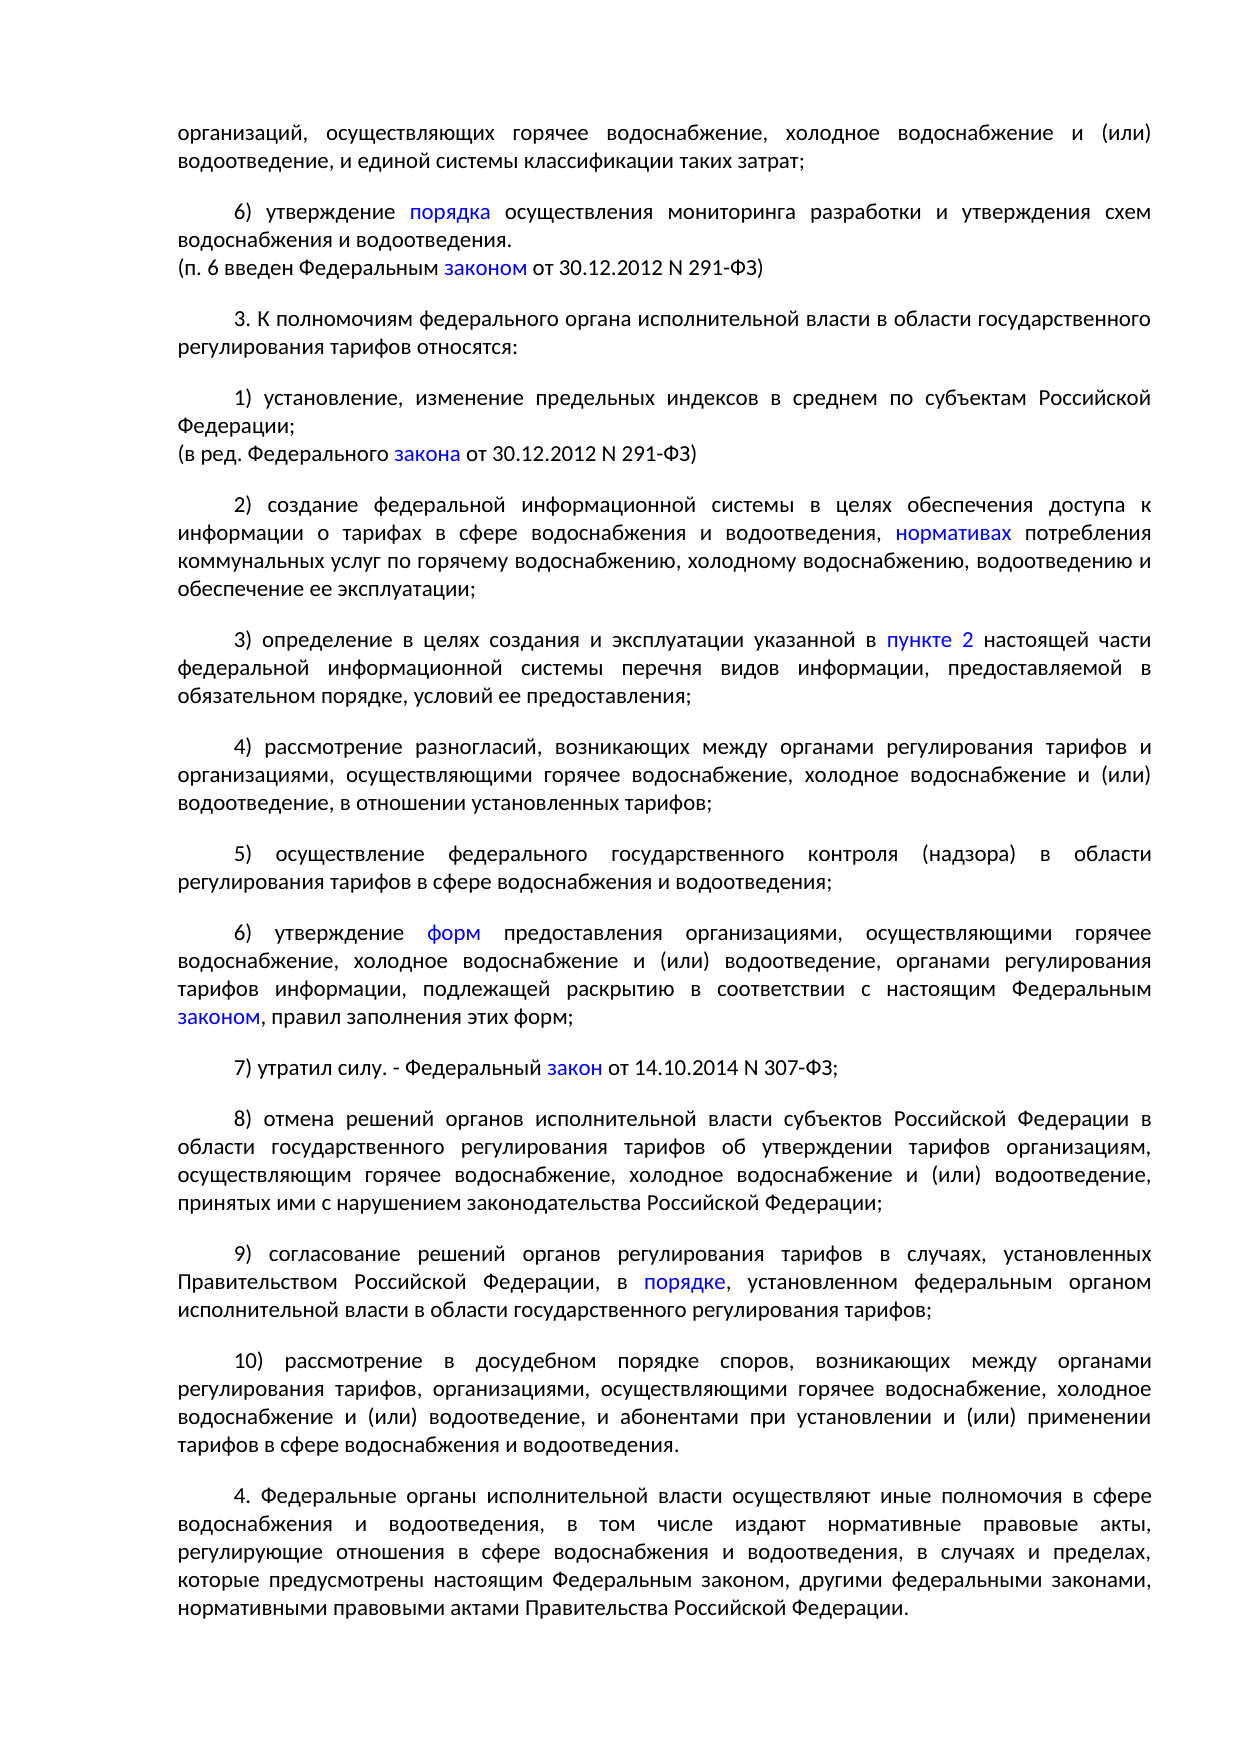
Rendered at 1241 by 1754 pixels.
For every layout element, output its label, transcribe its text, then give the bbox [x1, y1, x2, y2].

text 3) определение в целях создания и эксплуатации указанной в пункте 2 настоящей части федеральной информационной системы перечня видов информации, предоставляемой в обязательном порядке, условий ее предоставления; [177, 625, 1152, 709]
text 8) отмена решений органов исполнительной власти субъектов Российской Федерации в области государственного регулирования тарифов об утверждении тарифов организациям, осуществляющим горячее водоснабжение, холодное водоснабжение и (или) водоотведение, принятых ими с нарушением законодательства Российской Федерации; [177, 1104, 1152, 1216]
text 1) установление, изменение предельных индексов в среднем по субъектам Российской Федерации; [177, 383, 1152, 439]
text 5) осуществление федерального государственного контроля (надзора) в области регулирования тарифов в сфере водоснабжения и водоотведения; [177, 839, 1152, 895]
text 6) утверждение порядка осуществления мониторинга разработки и утверждения схем водоснабжения и водоотведения. [177, 197, 1152, 253]
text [177, 118, 1152, 174]
text 3. К полномочиям федерального органа исполнительной власти в области государственного регулирования тарифов относятся: [177, 304, 1152, 360]
text (п. 6 введен Федеральным законом от 30.12.2012 N 291-ФЗ) [177, 253, 1152, 281]
text 4. Федеральные органы исполнительной власти осуществляют иные полномочия в сфере водоснабжения и водоотведения, в том числе издают нормативные правовые акты, регулирующие отношения в сфере водоснабжения и водоотведения, в случаях и пределах, которые предусмотрены настоящим Федеральным законом, другими федеральными законами, нормативными правовыми актами Правительства Российской Федерации. [177, 1481, 1152, 1621]
text 10) рассмотрение в досудебном порядке споров, возникающих между органами регулирования тарифов, организациями, осуществляющими горячее водоснабжение, холодное водоснабжение и (или) водоотведение, и абонентами при установлении и (или) применении тарифов в сфере водоснабжения и водоотведения. [177, 1346, 1152, 1458]
text 7) утратил силу. - Федеральный закон от 14.10.2014 N 307-ФЗ; [177, 1053, 1152, 1081]
text 9) согласование решений органов регулирования тарифов в случаях, установленных Правительством Российской Федерации, в порядке, установленном федеральным органом исполнительной власти в области государственного регулирования тарифов; [177, 1239, 1152, 1323]
text 2) создание федеральной информационной системы в целях обеспечения доступа к информации о тарифах в сфере водоснабжения и водоотведения, нормативах потребления коммунальных услуг по горячему водоснабжению, холодному водоснабжению, водоотведению и обеспечение ее эксплуатации; [177, 490, 1152, 602]
text 6) утверждение форм предоставления организациями, осуществляющими горячее водоснабжение, холодное водоснабжение и (или) водоотведение, органами регулирования тарифов информации, подлежащей раскрытию в соответствии с настоящим Федеральным законом, правил заполнения этих форм; [177, 918, 1152, 1030]
text (в ред. Федерального закона от 30.12.2012 N 291-ФЗ) [177, 439, 1152, 467]
text 4) рассмотрение разногласий, возникающих между органами регулирования тарифов и организациями, осуществляющими горячее водоснабжение, холодное водоснабжение и (или) водоотведение, в отношении установленных тарифов; [177, 732, 1152, 816]
